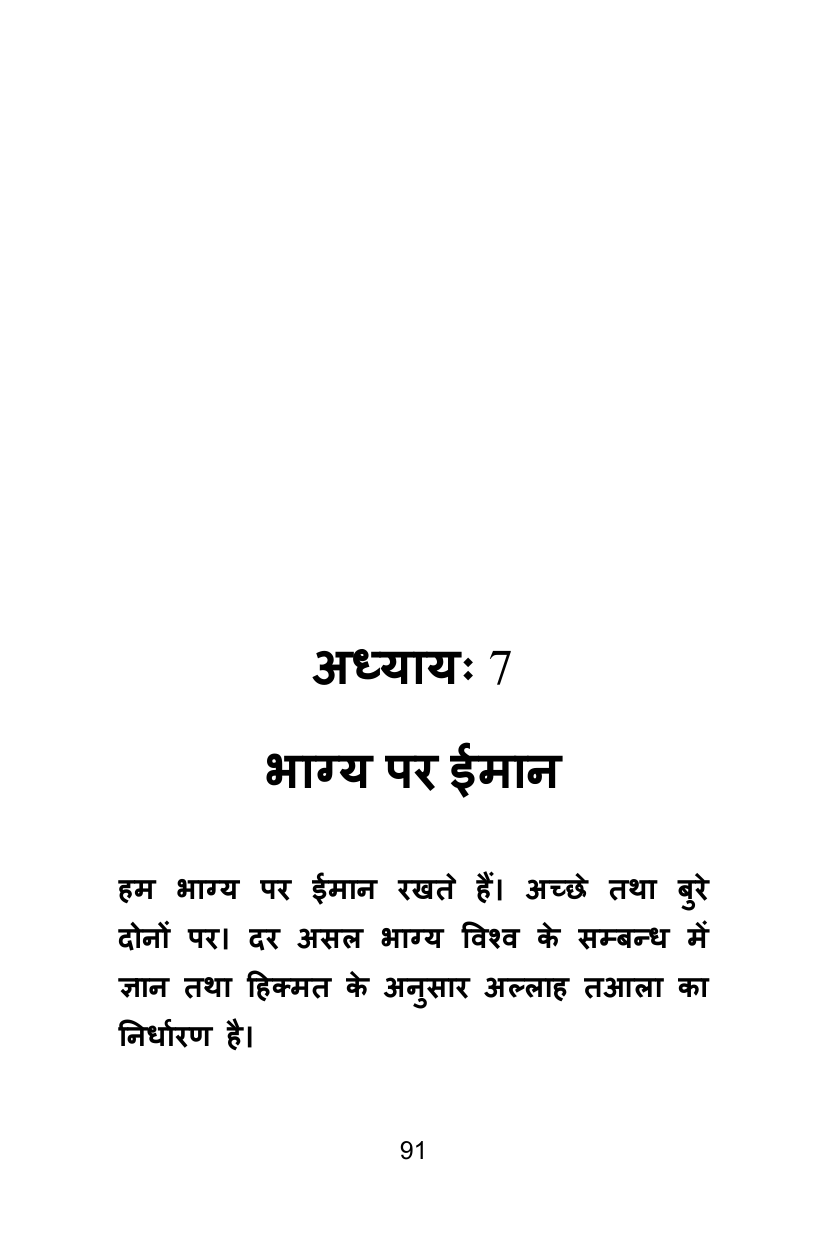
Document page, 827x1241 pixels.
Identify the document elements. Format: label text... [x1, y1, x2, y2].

text हम भाग्य पर ईमान रखते हैं। अच्छे तथा बुरे दोनों पर। दर असल भाग्य विश्व के सम्बन्ध में ज्ञान तथा हिक्मत के अनुसार अल्लाह तआला का निर्धारण है। [118, 863, 709, 1059]
subtitle अध्यायः 7 [118, 622, 709, 706]
subtitle भाग्य पर ईमान [118, 727, 709, 811]
